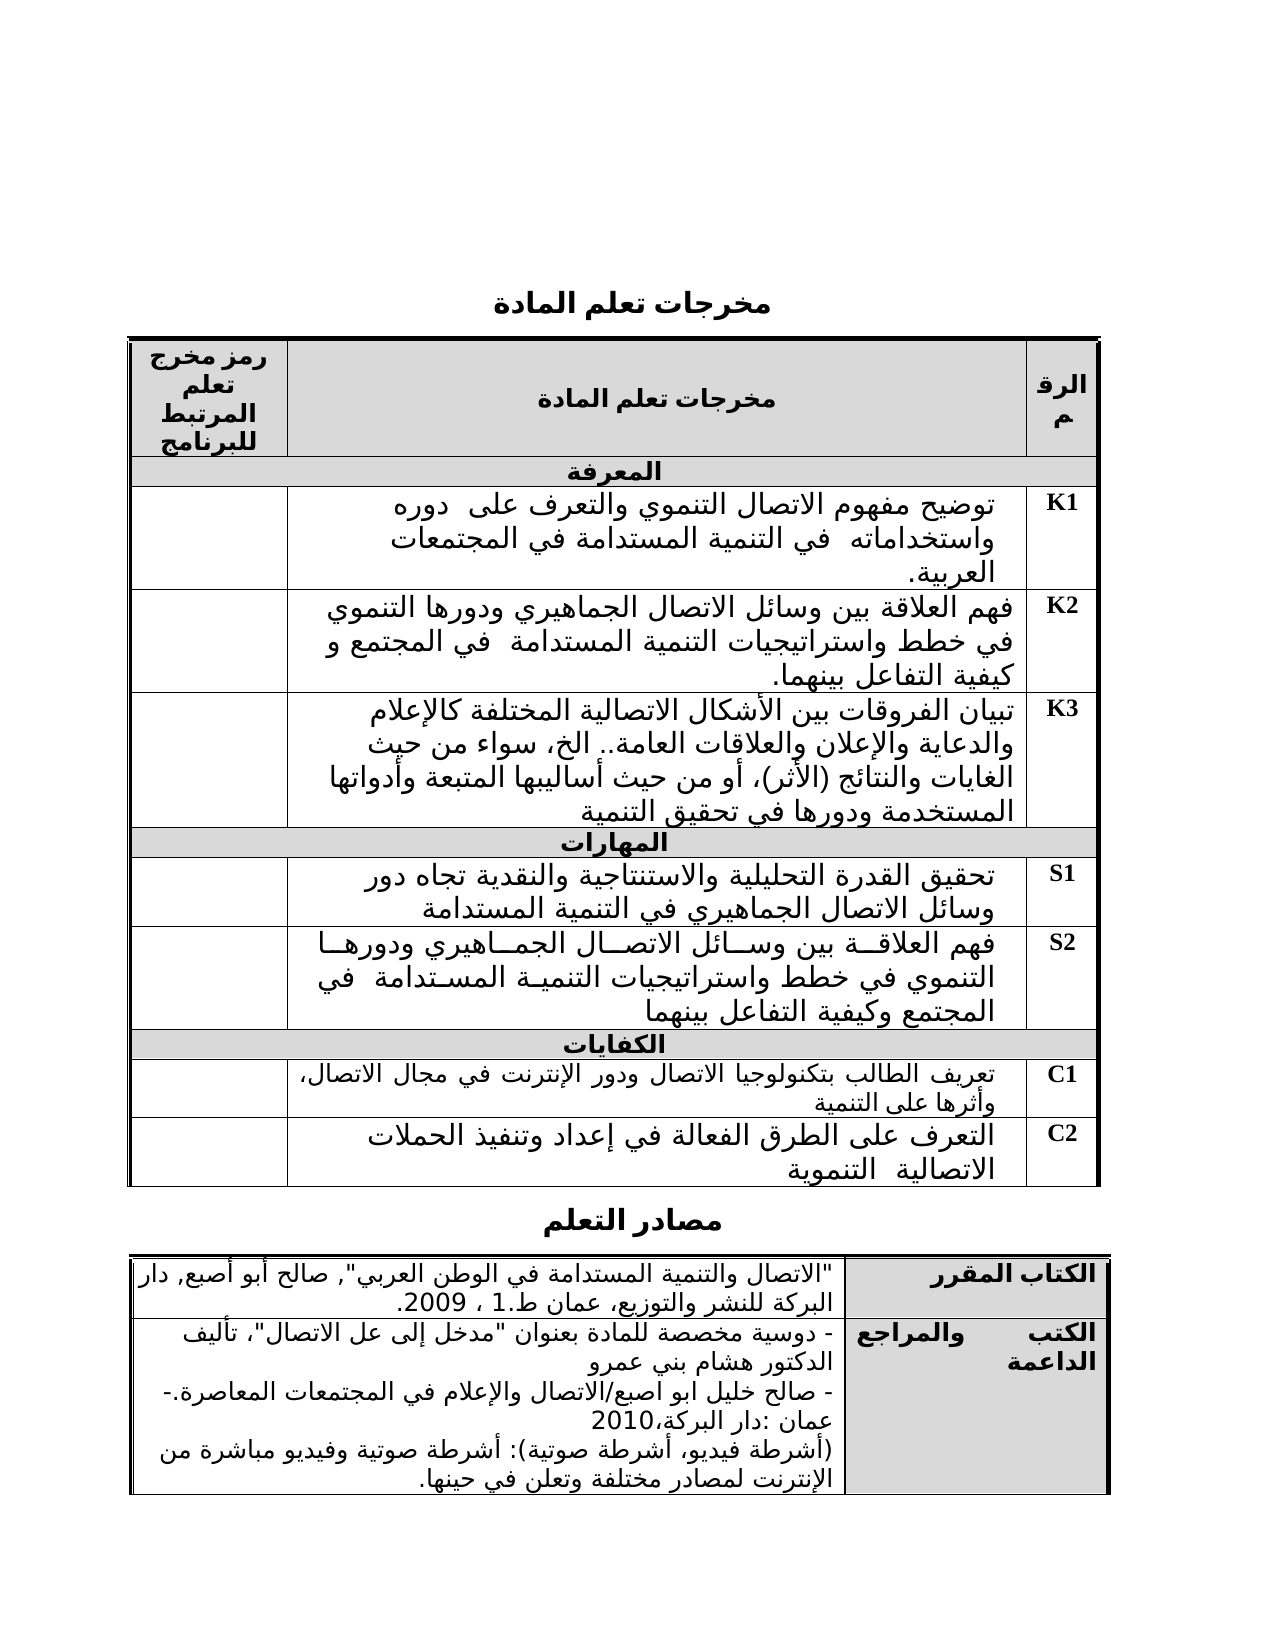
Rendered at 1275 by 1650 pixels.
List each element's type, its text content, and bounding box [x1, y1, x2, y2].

table_cell تبيان الفروقات بين الأشكال الاتصالية المختلفة كالإعلام والدعاية والإعلان والعلاقات العامة.. الخ، سواء من حيث الغايات والنتائج (الأثر)، أو من حيث أساليبها المتبعة وأدواتها المستخدمة ودورها في تحقيق التنمية [288, 693, 1026, 827]
table_cell [132, 927, 287, 1029]
table_cell تحقيق القدرة التحليلية والاستنتاجية والنقدية تجاه دور وسائل الاتصال الجماهيري في التنمية المستدامة [288, 858, 1026, 926]
table_cell C1 [1027, 1060, 1096, 1117]
table_cell المهارات [132, 828, 1096, 857]
table_cell التعرف على الطرق الفعالة في إعداد وتنفيذ الحملات الاتصالية التنموية [288, 1118, 1026, 1186]
table_cell K1 [1027, 487, 1096, 589]
table_cell [132, 1060, 287, 1117]
text مخرجات تعلم المادة [177, 286, 1087, 319]
table_header الرقم [1027, 338, 1099, 456]
table_cell توضيح مفهوم الاتصال التنموي والتعرف على دوره واستخداماته في التنمية المستدامة في المجتمعات العربية. [288, 487, 1026, 589]
table_header "الاتصال والتنمية المستدامة في الوطن العربي", صالح أبو أصبع, دار البركة للنشر والتوزيع، عمان ط.1 ، 2009. [131, 1257, 844, 1317]
table_cell S2 [1027, 927, 1096, 1029]
table_header رمز مخرج تعلم المرتبط للبرنامج [129, 341, 287, 456]
table_cell K2 [1027, 590, 1096, 692]
table_cell C2 [1027, 1118, 1096, 1186]
table_header مخرجات تعلم المادة [288, 341, 1026, 456]
table_cell S1 [1027, 858, 1096, 926]
table_cell [132, 590, 287, 692]
table_cell [132, 858, 287, 926]
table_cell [134, 1319, 844, 1493]
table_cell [846, 1319, 1106, 1493]
text مصادر التعلم [177, 1203, 1087, 1237]
table_cell K3 [1027, 693, 1096, 827]
table_cell تعريف الطالب بتكنولوجيا الاتصال ودور الإنترنت في مجال الاتصال، وأثرها على التنمية [288, 1060, 1026, 1117]
table_cell [132, 487, 287, 589]
table_cell [132, 1118, 287, 1186]
table_header الكتاب المقرر [846, 1259, 1108, 1317]
table_cell فهم العلاقة بين وسائل الاتصال الجماهيري ودورها التنموي في خطط واستراتيجيات التنمية المستدامة في المجتمع وكيفية التفاعل بينهما [288, 927, 1026, 1029]
table_cell فهم العلاقة بين وسائل الاتصال الجماهيري ودورها التنموي في خطط واستراتيجيات التنمية المستدامة في المجتمع و كيفية التفاعل بينهما. [288, 590, 1026, 692]
table_cell [132, 693, 287, 827]
table_cell الكفايات [132, 1030, 1096, 1058]
table_cell المعرفة [132, 457, 1096, 486]
